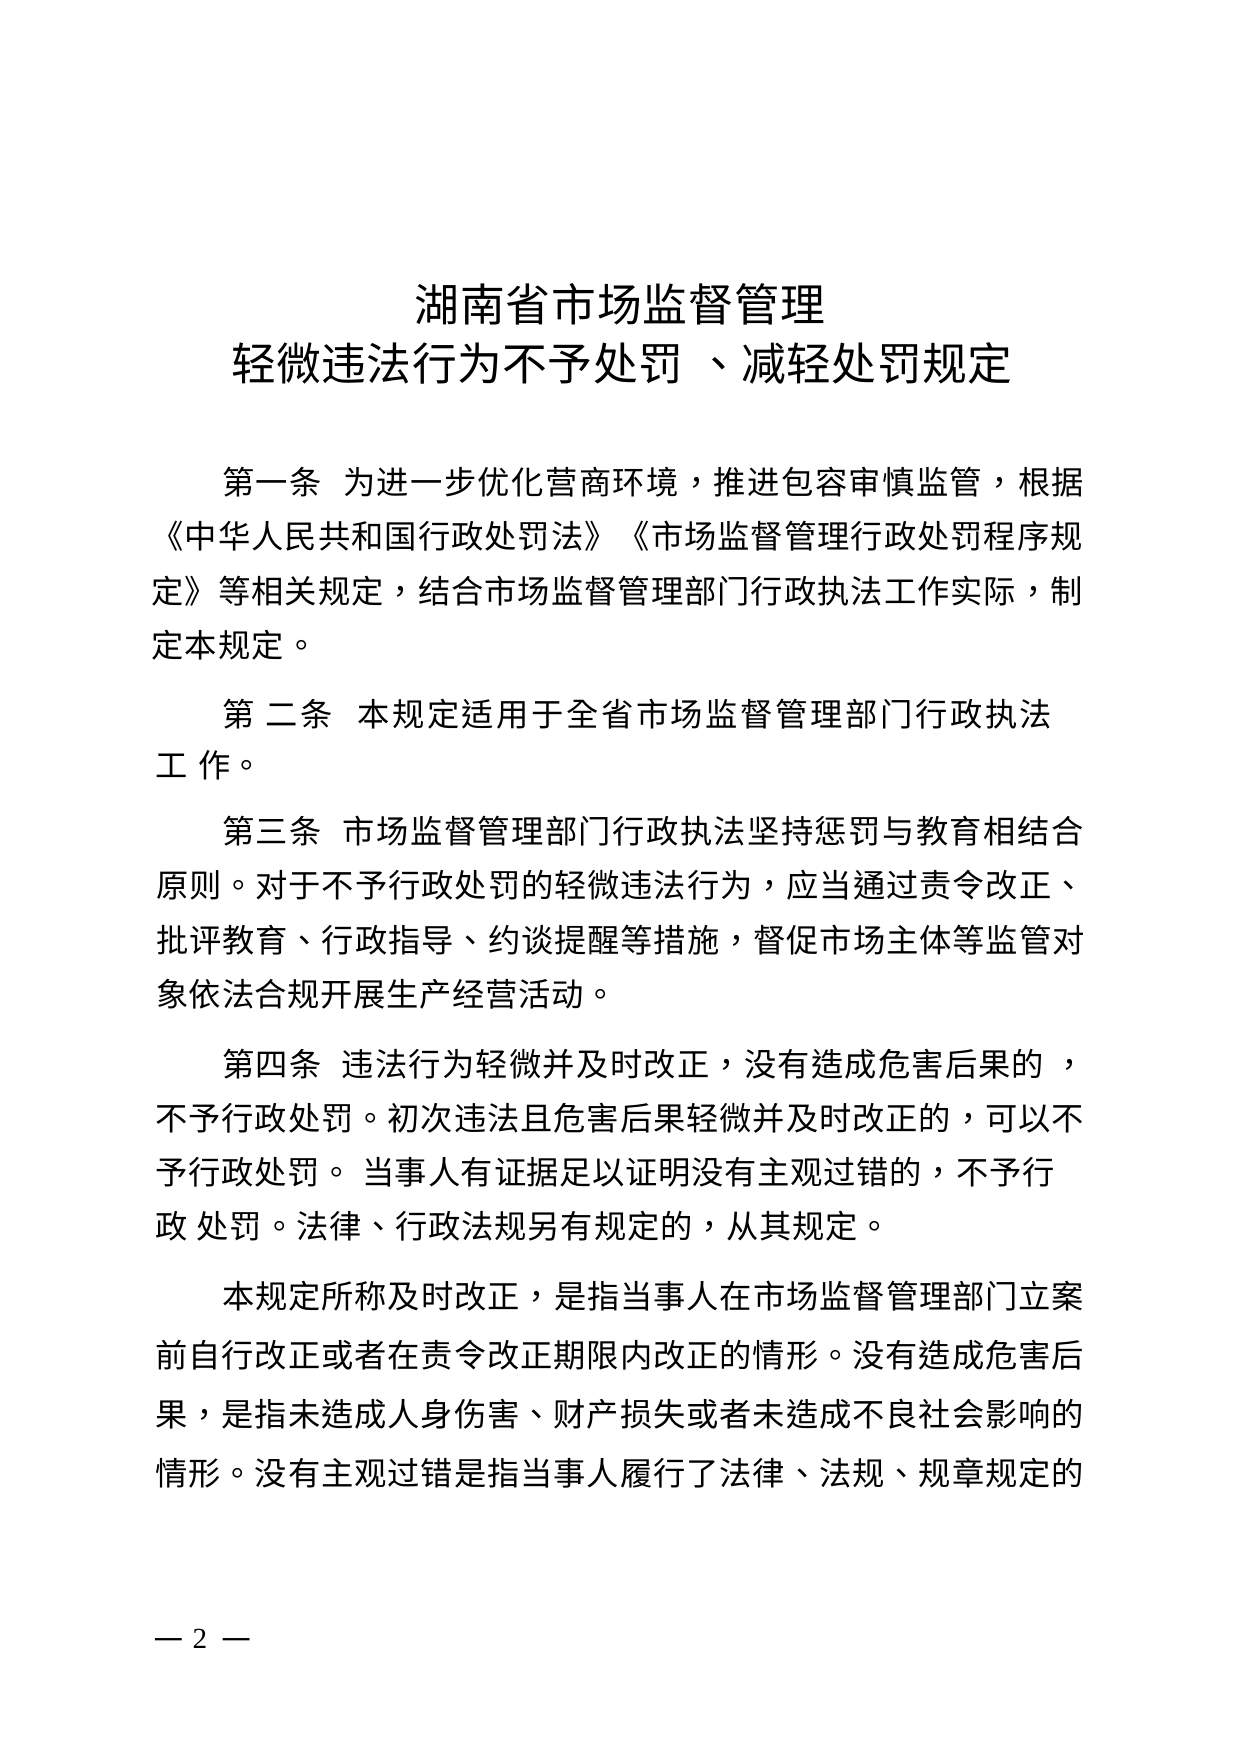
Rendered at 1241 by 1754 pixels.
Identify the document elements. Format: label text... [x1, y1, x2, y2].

text 本规定所称及时改正，是指当事人在市场监督管理部门立案 前自行改正或者在责令改正期限内改正的情形。没有造成危害后 果，是指未造成人身伤害、财产损失或者未造成不良社会影响的 情形。没有主观过错是指当事人履行了法律、法规、规章规定的 [155, 1274, 1087, 1494]
text 轻微违法行为不予处罚 、减轻处罚规定 [231, 332, 1087, 392]
text 湖南省市场监督管理 [414, 280, 1087, 332]
text 第一条 为进一步优化营商环境，推进包容审慎监管，根据 《中华人民共和国行政处罚法》《市场监督管理行政处罚程序规 定》等相关规定，结合市场监督管理部门行政执法工作实际，制 定本规定。 [151, 459, 1087, 667]
text 第 二条 本规定适用于全省市场监督管理部门行政执法工 作。 [155, 692, 1087, 787]
text 第三条 市场监督管理部门行政执法坚持惩罚与教育相结合 原则。对于不予行政处罚的轻微违法行为，应当通过责令改正、 批评教育、行政指导、约谈提醒等措施，督促市场主体等监管对 象依法合规开展生产经营活动。 [156, 809, 1087, 1016]
text 第四条 违法行为轻微并及时改正，没有造成危害后果的 ， 不予行政处罚。初次违法且危害后果轻微并及时改正的，可以不 予行政处罚。 当事人有证据足以证明没有主观过错的，不予行政 处罚。法律、行政法规另有规定的，从其规定。 [155, 1042, 1087, 1248]
